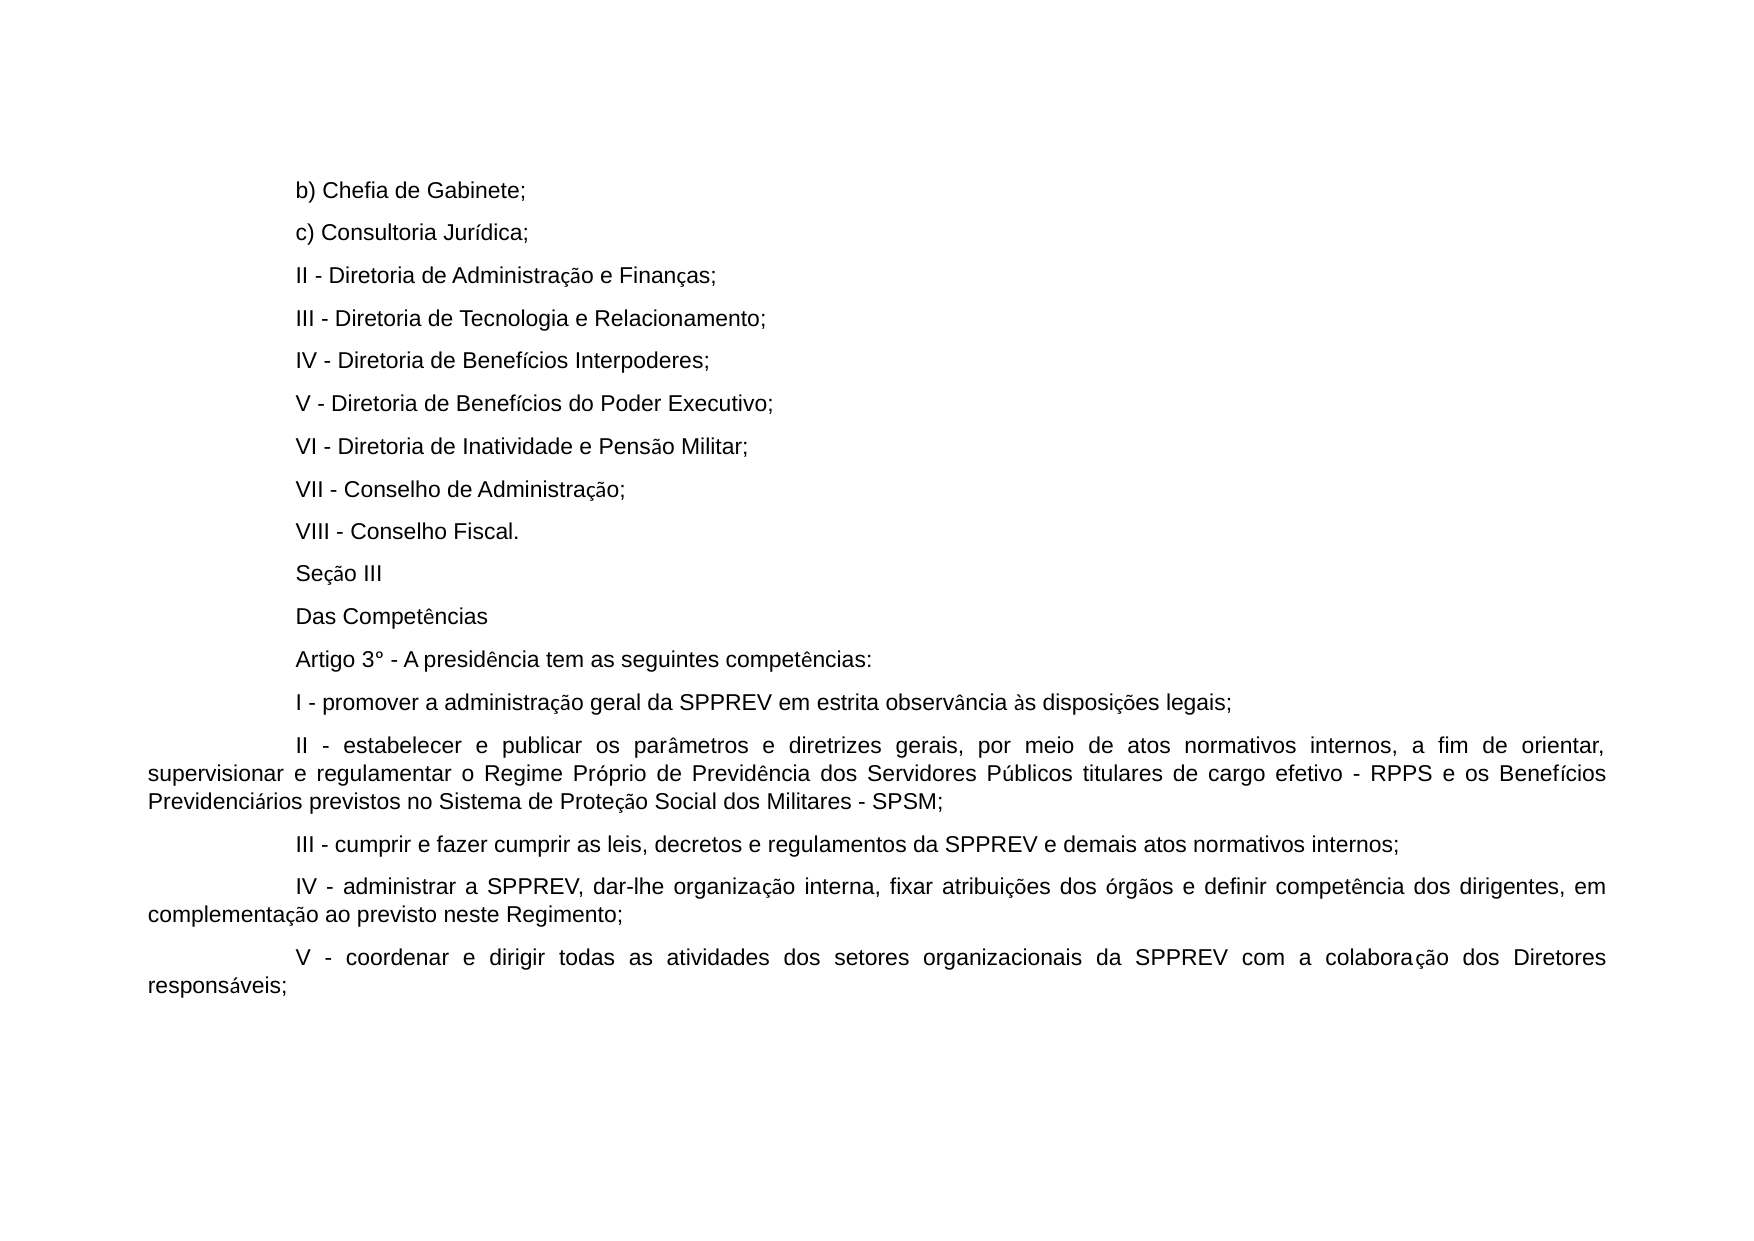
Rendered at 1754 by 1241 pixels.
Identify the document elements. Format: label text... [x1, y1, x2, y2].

text Artigo 3º - A presidência tem as seguintes competências: [148, 645, 1606, 673]
text VII - Conselho de Administração; [148, 475, 1606, 503]
text b) Chefia de Gabinete; [148, 177, 1606, 203]
text II - estabelecer e publicar os parâmetros e diretrizes gerais, por meio de atos normativos internos, a fim de orientar, supervisionar e regulamentar o Regime Próprio de Previdência dos Servidores Públicos titulares de cargo efetivo - RPPS e os Benefícios Previdenciários previstos no Sistema de Proteção Social dos Militares - SPSM; [148, 731, 1606, 816]
text I - promover a administração geral da SPPREV em estrita observância às disposições legais; [148, 688, 1606, 716]
text Seção III [148, 559, 1606, 587]
text V - Diretoria de Benefícios do Poder Executivo; [148, 389, 1606, 417]
text III - cumprir e fazer cumprir as leis, decretos e regulamentos da SPPREV e demais atos normativos internos; [148, 831, 1606, 857]
text Das Competências [148, 602, 1606, 630]
text IV - Diretoria de Benefícios Interpoderes; [148, 346, 1606, 374]
text III - Diretoria de Tecnologia e Relacionamento; [148, 304, 1606, 331]
text V - coordenar e dirigir todas as atividades dos setores organizacionais da SPPREV com a colaboração dos Diretores responsáveis; [148, 943, 1606, 999]
text IV - administrar a SPPREV, dar-lhe organização interna, fixar atribuições dos órgãos e definir competência dos dirigentes, em complementação ao previsto neste Regimento; [148, 872, 1606, 928]
text II - Diretoria de Administração e Finanças; [148, 262, 1606, 289]
text VIII - Conselho Fiscal. [148, 518, 1606, 544]
text c) Consultoria Jurídica; [148, 218, 1606, 247]
text VI - Diretoria de Inatividade e Pensão Militar; [148, 432, 1606, 460]
